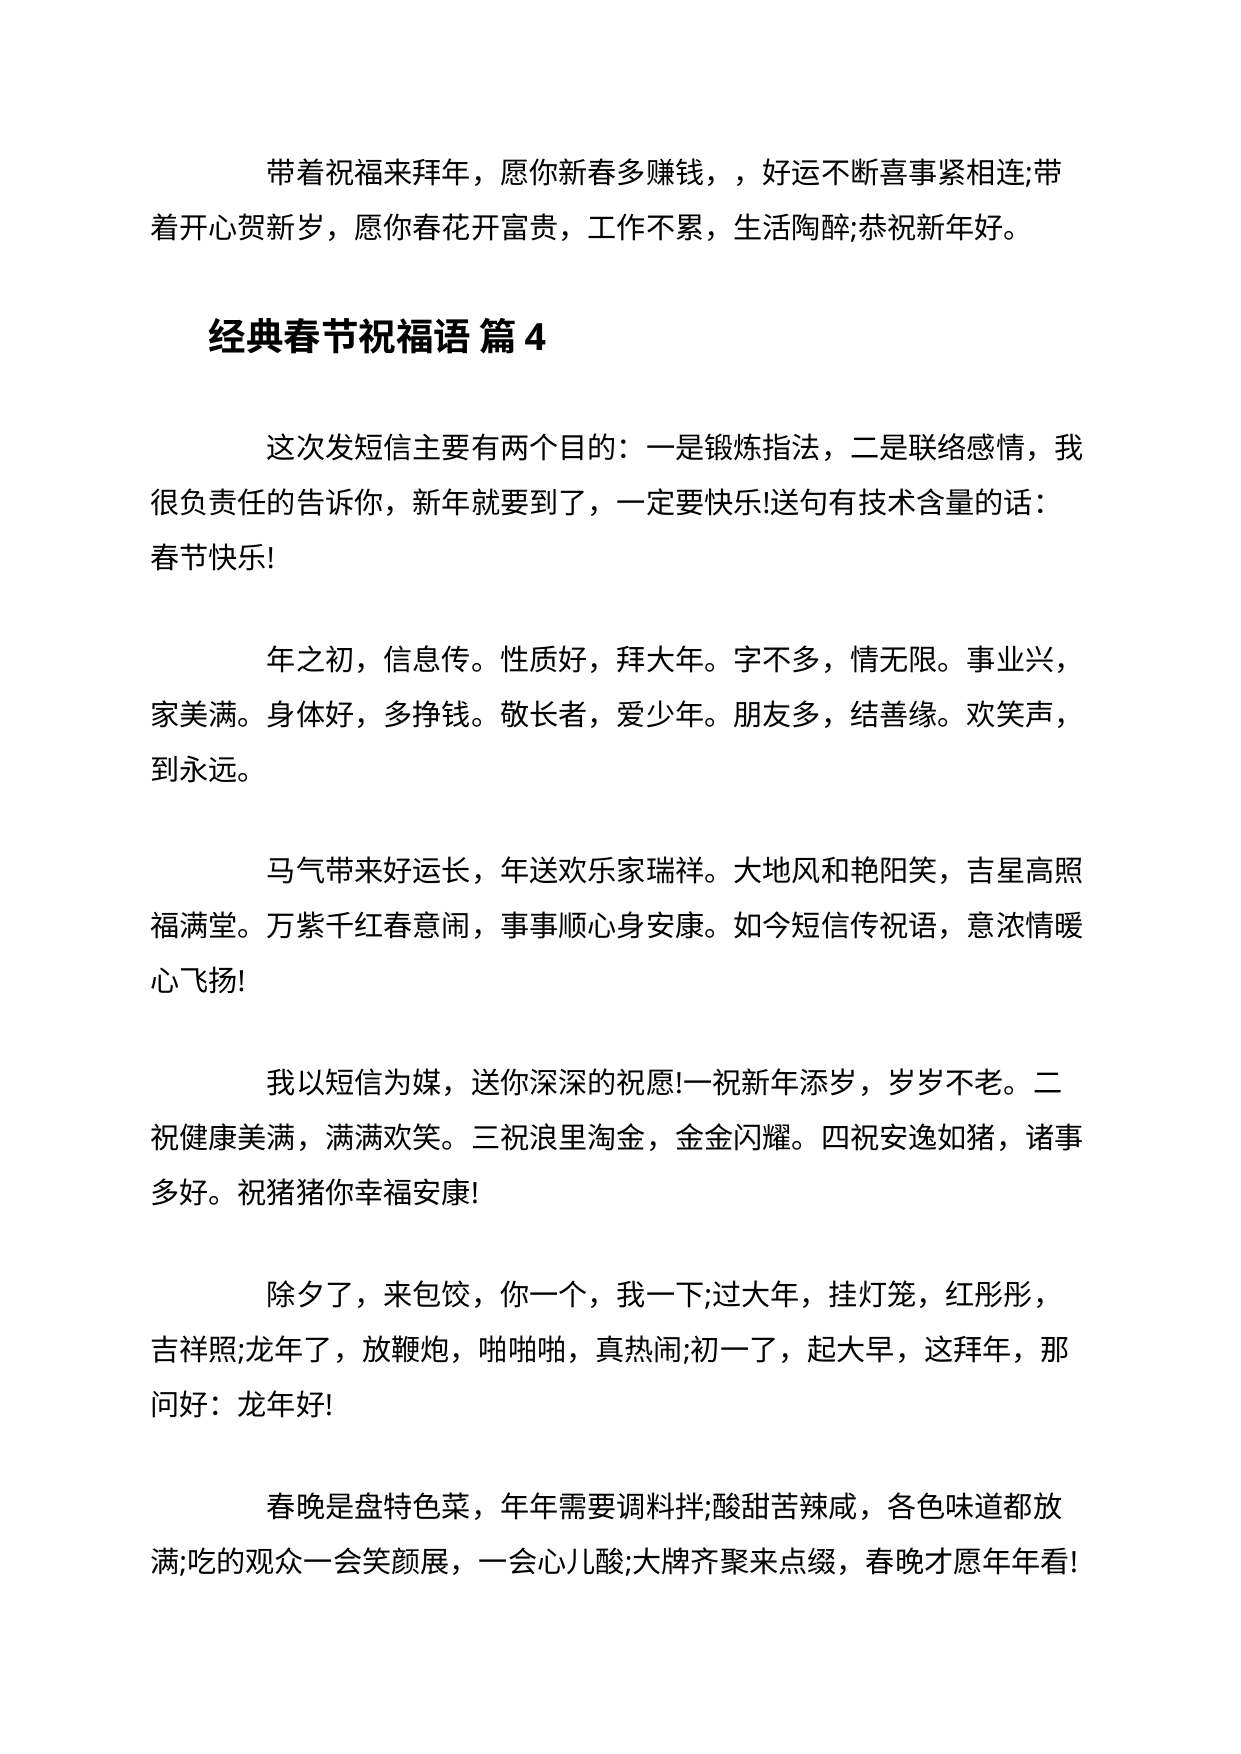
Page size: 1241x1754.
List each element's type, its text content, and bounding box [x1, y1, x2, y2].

text 带着祝福来拜年，愿你新春多赚钱，，好运不断喜事紧相连;带着开心贺新岁，愿你春花开富贵，工作不累，生活陶醉;恭祝新年好。 [150, 150, 1090, 247]
text 我以短信为媒，送你深深的祝愿!一祝新年添岁，岁岁不老。二祝健康美满，满满欢笑。三祝浪里淘金，金金闪耀。四祝安逸如猪，诸事多好。祝猪猪你幸福安康! [150, 1060, 1090, 1212]
text 除夕了，来包饺，你一个，我一下;过大年，挂灯笼，红彤彤，吉祥照;龙年了，放鞭炮，啪啪啪，真热闹;初一了，起大早，这拜年，那问好：龙年好! [150, 1272, 1090, 1424]
text 春晚是盘特色菜，年年需要调料拌;酸甜苦辣咸，各色味道都放满;吃的观众一会笑颜展，一会心儿酸;大牌齐聚来点缀，春晚才愿年年看! [150, 1484, 1090, 1581]
text 这次发短信主要有两个目的：一是锻炼指法，二是联络感情，我很负责任的告诉你，新年就要到了，一定要快乐!送句有技术含量的话：春节快乐! [150, 424, 1090, 577]
text 经典春节祝福语 篇4 [150, 307, 1090, 361]
text 马气带来好运长，年送欢乐家瑞祥。大地风和艳阳笑，吉星高照福满堂。万紫千红春意闹，事事顺心身安康。如今短信传祝语，意浓情暖心飞扬! [150, 848, 1090, 1000]
text 年之初，信息传。性质好，拜大年。字不多，情无限。事业兴，家美满。身体好，多挣钱。敬长者，爱少年。朋友多，结善缘。欢笑声，到永远。 [150, 636, 1090, 788]
